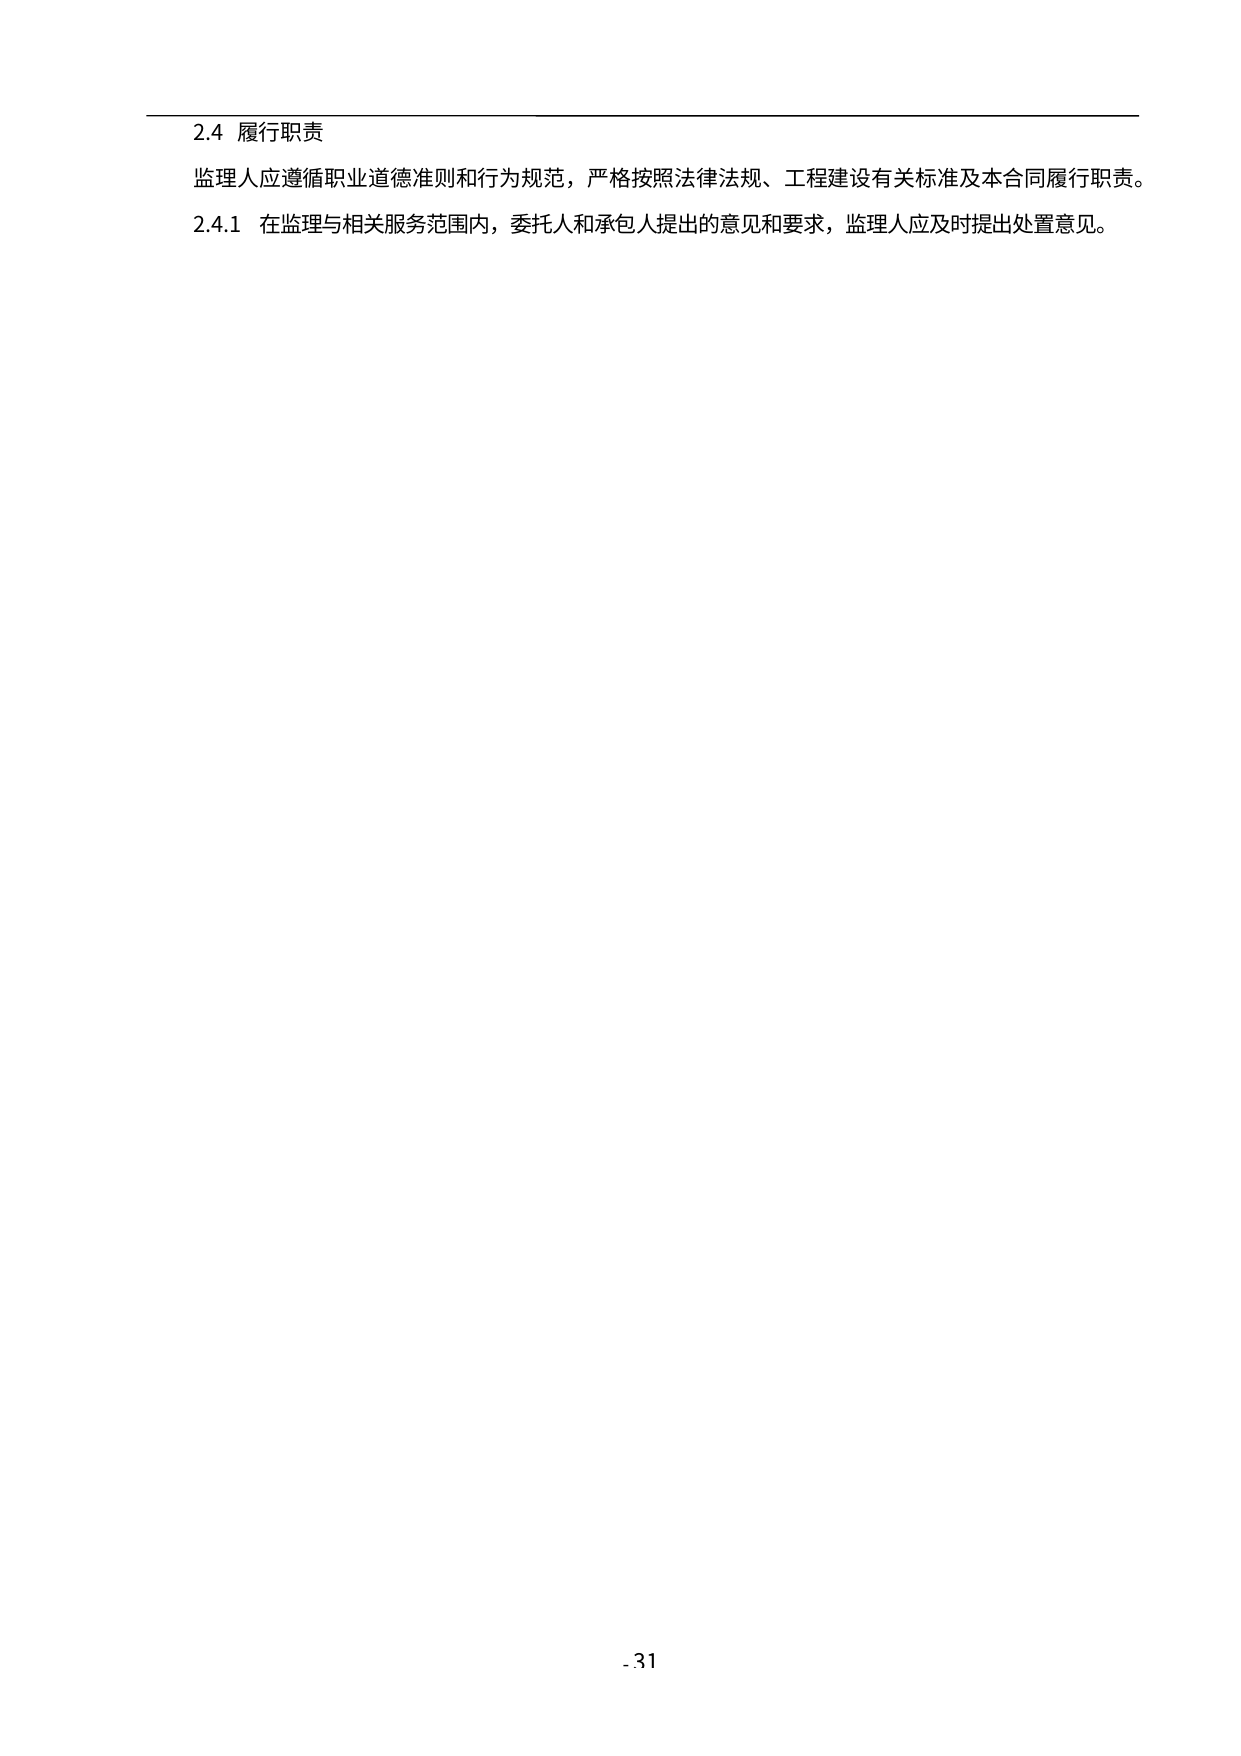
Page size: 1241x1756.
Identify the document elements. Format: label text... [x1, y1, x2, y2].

list 在监理与相关服务范围内，委托人和承包人提出的意见和要求，监理人应及时提出处置意见。 [193, 207, 1159, 239]
list 履行职责 [193, 114, 1159, 146]
text 监理人应遵循职业道德准则和行为规范，严格按照法律法规、工程建设有关标准及本合同履行职责。 [193, 161, 1159, 192]
